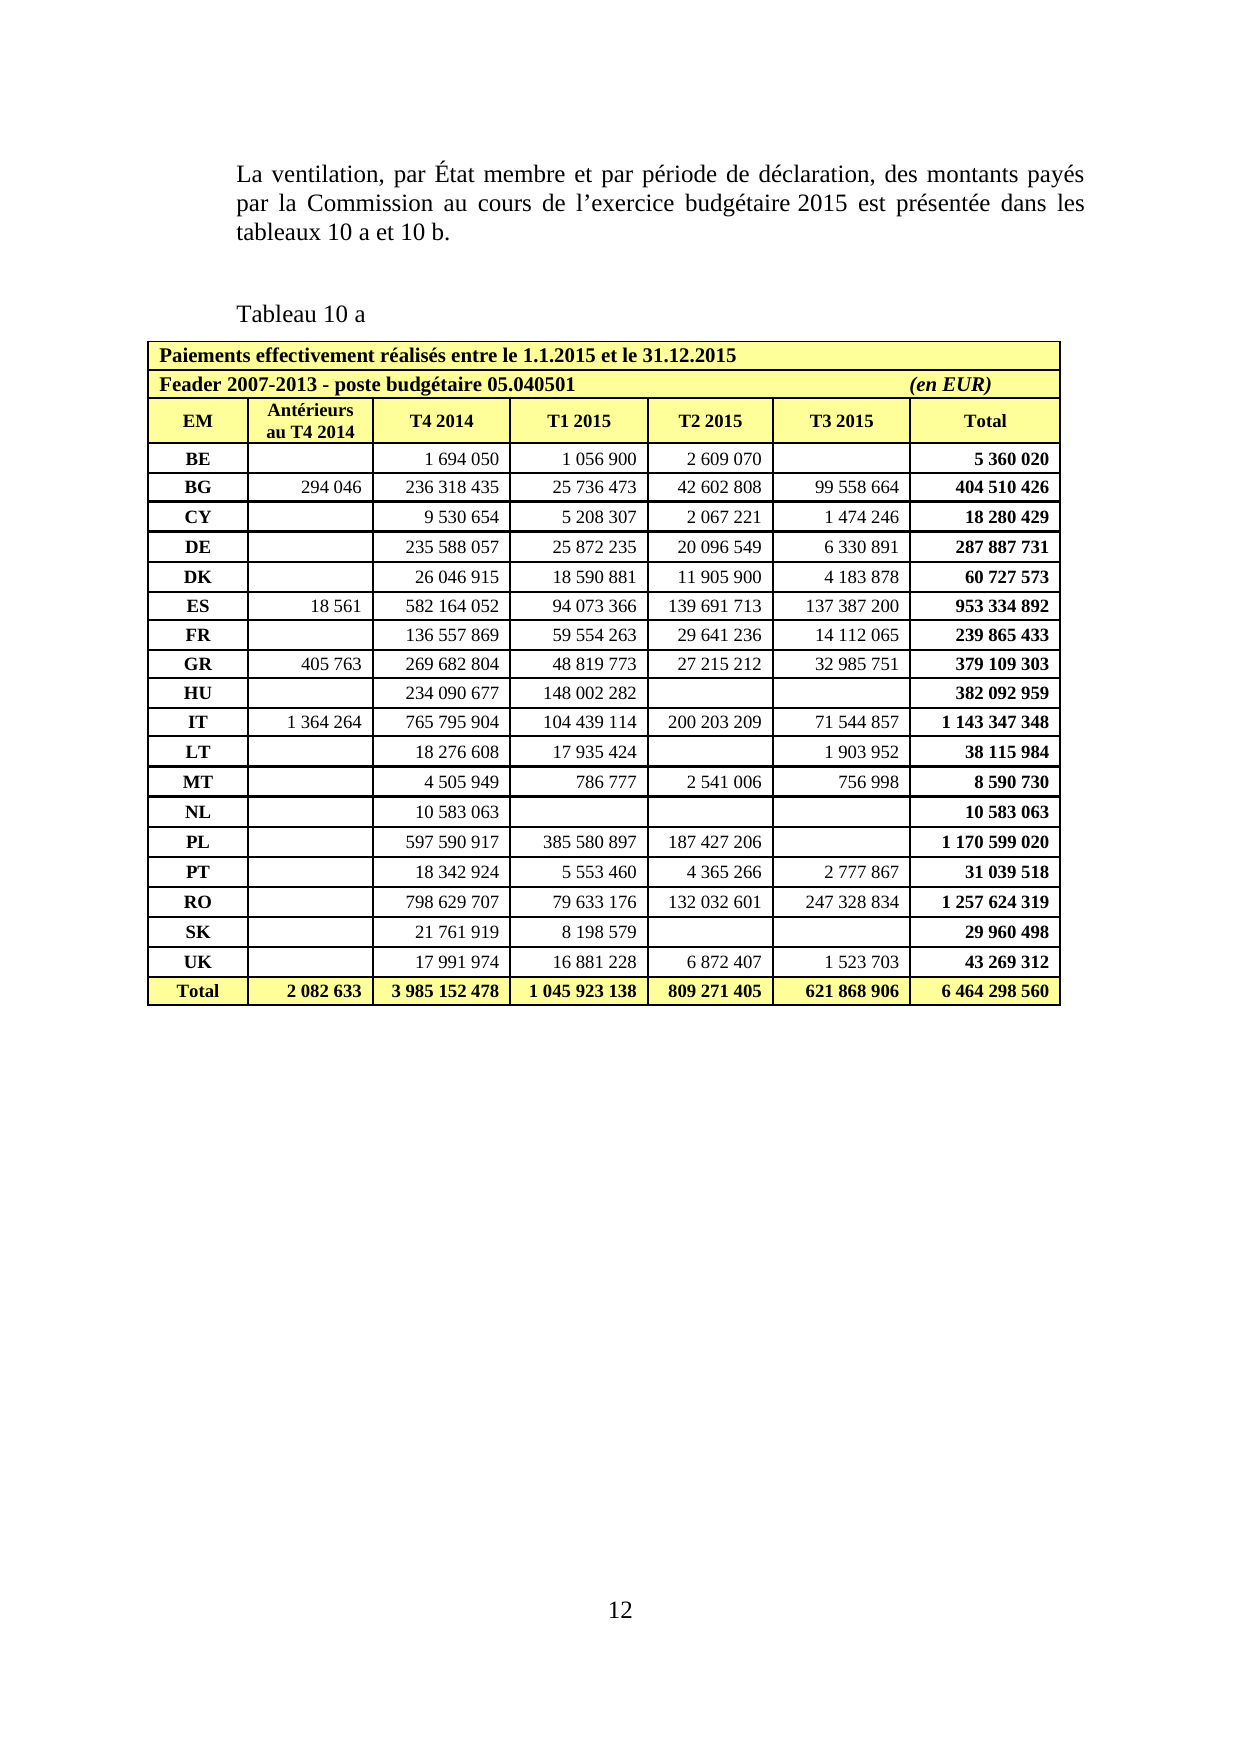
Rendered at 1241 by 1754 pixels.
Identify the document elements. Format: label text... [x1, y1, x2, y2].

table_cell [649, 737, 772, 765]
table_cell 287 887 731 [911, 533, 1059, 561]
table_cell 6 872 407 [649, 948, 772, 976]
table_cell 2 777 867 [774, 858, 909, 886]
table_cell 1 364 264 [249, 709, 372, 735]
table_cell 99 558 664 [774, 474, 909, 500]
table_cell 71 544 857 [774, 709, 909, 735]
table_cell Total [149, 978, 247, 1004]
table_cell 756 998 [774, 768, 909, 795]
table_cell [249, 918, 372, 946]
table_cell 25 736 473 [511, 474, 647, 500]
table_cell LT [149, 737, 247, 765]
table_cell 385 580 897 [511, 828, 647, 856]
table_cell 32 985 751 [774, 651, 909, 677]
table_cell 18 280 429 [911, 503, 1059, 530]
table_cell 9 530 654 [374, 503, 509, 530]
table_cell 234 090 677 [374, 679, 509, 707]
table_cell ES [149, 593, 247, 619]
text La ventilation, par État membre et par période de déclaration, des montants payés par la Commission au cours de l’exercice budgétaire 2015 est présentée dans les tableaux 10 a et 10 b. [236, 159, 1085, 246]
table_cell 10 583 063 [911, 798, 1059, 826]
table_cell 31 039 518 [911, 858, 1059, 886]
table_cell CY [149, 503, 247, 530]
table_cell EM [149, 399, 247, 442]
table_cell T2 2015 [649, 399, 772, 442]
table_cell 11 905 900 [649, 563, 772, 591]
table_cell 136 557 869 [374, 621, 509, 649]
table_cell BE [149, 444, 247, 472]
table_cell [249, 533, 372, 561]
table_cell 137 387 200 [774, 593, 909, 619]
table_cell 8 590 730 [911, 768, 1059, 795]
table_cell [649, 918, 772, 946]
table_cell 20 096 549 [649, 533, 772, 561]
table_cell 104 439 114 [511, 709, 647, 735]
table_cell [249, 737, 372, 765]
table_cell PL [149, 828, 247, 856]
table_cell 582 164 052 [374, 593, 509, 619]
table_cell 2 082 633 [249, 978, 372, 1004]
table_cell FR [149, 621, 247, 649]
table_cell 597 590 917 [374, 828, 509, 856]
table_cell 235 588 057 [374, 533, 509, 561]
table_cell [249, 948, 372, 976]
table_cell 148 002 282 [511, 679, 647, 707]
table_cell 269 682 804 [374, 651, 509, 677]
table_cell 59 554 263 [511, 621, 647, 649]
table_cell 29 641 236 [649, 621, 772, 649]
table_cell 3 985 152 478 [374, 978, 509, 1004]
table_cell 798 629 707 [374, 888, 509, 916]
table_cell GR [149, 651, 247, 677]
table_cell 4 365 266 [649, 858, 772, 886]
table_cell RO [149, 888, 247, 916]
table_cell Feader 2007-2013 - poste budgétaire 05.040501 (en EUR) [149, 371, 1059, 397]
table_cell 379 109 303 [911, 651, 1059, 677]
table_cell [249, 888, 372, 916]
table_cell [249, 621, 372, 649]
table_cell 21 761 919 [374, 918, 509, 946]
table_cell 48 819 773 [511, 651, 647, 677]
table_cell 14 112 065 [774, 621, 909, 649]
table_cell 132 032 601 [649, 888, 772, 916]
table_cell [774, 679, 909, 707]
table_cell 139 691 713 [649, 593, 772, 619]
table_cell 2 541 006 [649, 768, 772, 795]
table_cell MT [149, 768, 247, 795]
table_cell [649, 679, 772, 707]
table_cell UK [149, 948, 247, 976]
table_cell 200 203 209 [649, 709, 772, 735]
table_cell 953 334 892 [911, 593, 1059, 619]
table_cell 10 583 063 [374, 798, 509, 826]
table_cell T4 2014 [374, 399, 509, 442]
table_cell 809 271 405 [649, 978, 772, 1004]
table_cell 25 872 235 [511, 533, 647, 561]
table_cell [249, 798, 372, 826]
table_cell 38 115 984 [911, 737, 1059, 765]
table_cell 4 505 949 [374, 768, 509, 795]
table_cell 405 763 [249, 651, 372, 677]
table_cell 1 474 246 [774, 503, 909, 530]
table_cell NL [149, 798, 247, 826]
table_cell 1 903 952 [774, 737, 909, 765]
table_cell 6 330 891 [774, 533, 909, 561]
table_cell [774, 918, 909, 946]
table_cell Antérieurs au T4 2014 [249, 399, 372, 442]
table_cell 239 865 433 [911, 621, 1059, 649]
table_cell 1 056 900 [511, 444, 647, 472]
table_cell [774, 444, 909, 472]
table_cell 6 464 298 560 [911, 978, 1059, 1004]
table_cell 1 694 050 [374, 444, 509, 472]
table_cell 5 553 460 [511, 858, 647, 886]
table_cell [249, 768, 372, 795]
table_cell PT [149, 858, 247, 886]
table_cell 1 143 347 348 [911, 709, 1059, 735]
table_cell DE [149, 533, 247, 561]
table_cell 1 257 624 319 [911, 888, 1059, 916]
table_cell 94 073 366 [511, 593, 647, 619]
table_cell 29 960 498 [911, 918, 1059, 946]
table_cell 43 269 312 [911, 948, 1059, 976]
table_cell [249, 503, 372, 530]
table_header Paiements effectivement réalisés entre le 1.1.2015 et le 31.12.2015 [149, 342, 1059, 369]
table_cell 16 881 228 [511, 948, 647, 976]
table_cell 247 328 834 [774, 888, 909, 916]
table_cell 4 183 878 [774, 563, 909, 591]
table_cell IT [149, 709, 247, 735]
table_cell 236 318 435 [374, 474, 509, 500]
table_cell 2 067 221 [649, 503, 772, 530]
table_cell 1 170 599 020 [911, 828, 1059, 856]
table_cell 765 795 904 [374, 709, 509, 735]
table_cell [249, 858, 372, 886]
table_cell 382 092 959 [911, 679, 1059, 707]
table_cell 2 609 070 [649, 444, 772, 472]
table_cell 26 046 915 [374, 563, 509, 591]
table_cell DK [149, 563, 247, 591]
table_cell T1 2015 [511, 399, 647, 442]
table_cell 621 868 906 [774, 978, 909, 1004]
table_cell 27 215 212 [649, 651, 772, 677]
table_cell 294 046 [249, 474, 372, 500]
table_cell SK [149, 918, 247, 946]
table_cell [774, 798, 909, 826]
table_cell 187 427 206 [649, 828, 772, 856]
table_cell [774, 828, 909, 856]
table_cell 786 777 [511, 768, 647, 795]
table_cell 17 935 424 [511, 737, 647, 765]
table_cell [249, 563, 372, 591]
table_cell 1 045 923 138 [511, 978, 647, 1004]
table_cell [649, 798, 772, 826]
table_cell 18 276 608 [374, 737, 509, 765]
table_cell HU [149, 679, 247, 707]
table_cell T3 2015 [774, 399, 909, 442]
table_cell [511, 798, 647, 826]
table_cell 18 590 881 [511, 563, 647, 591]
table_cell Total [911, 399, 1059, 442]
table_cell 17 991 974 [374, 948, 509, 976]
table_cell [249, 679, 372, 707]
table_cell 5 208 307 [511, 503, 647, 530]
table_cell [249, 444, 372, 472]
table_cell BG [149, 474, 247, 500]
table_cell 5 360 020 [911, 444, 1059, 472]
table_cell 42 602 808 [649, 474, 772, 500]
table_cell 18 342 924 [374, 858, 509, 886]
table_cell 8 198 579 [511, 918, 647, 946]
table_cell 18 561 [249, 593, 372, 619]
table_cell [249, 828, 372, 856]
table_cell 60 727 573 [911, 563, 1059, 591]
text Tableau 10 a [236, 299, 1092, 328]
table_cell 404 510 426 [911, 474, 1059, 500]
table_cell 79 633 176 [511, 888, 647, 916]
table_cell 1 523 703 [774, 948, 909, 976]
